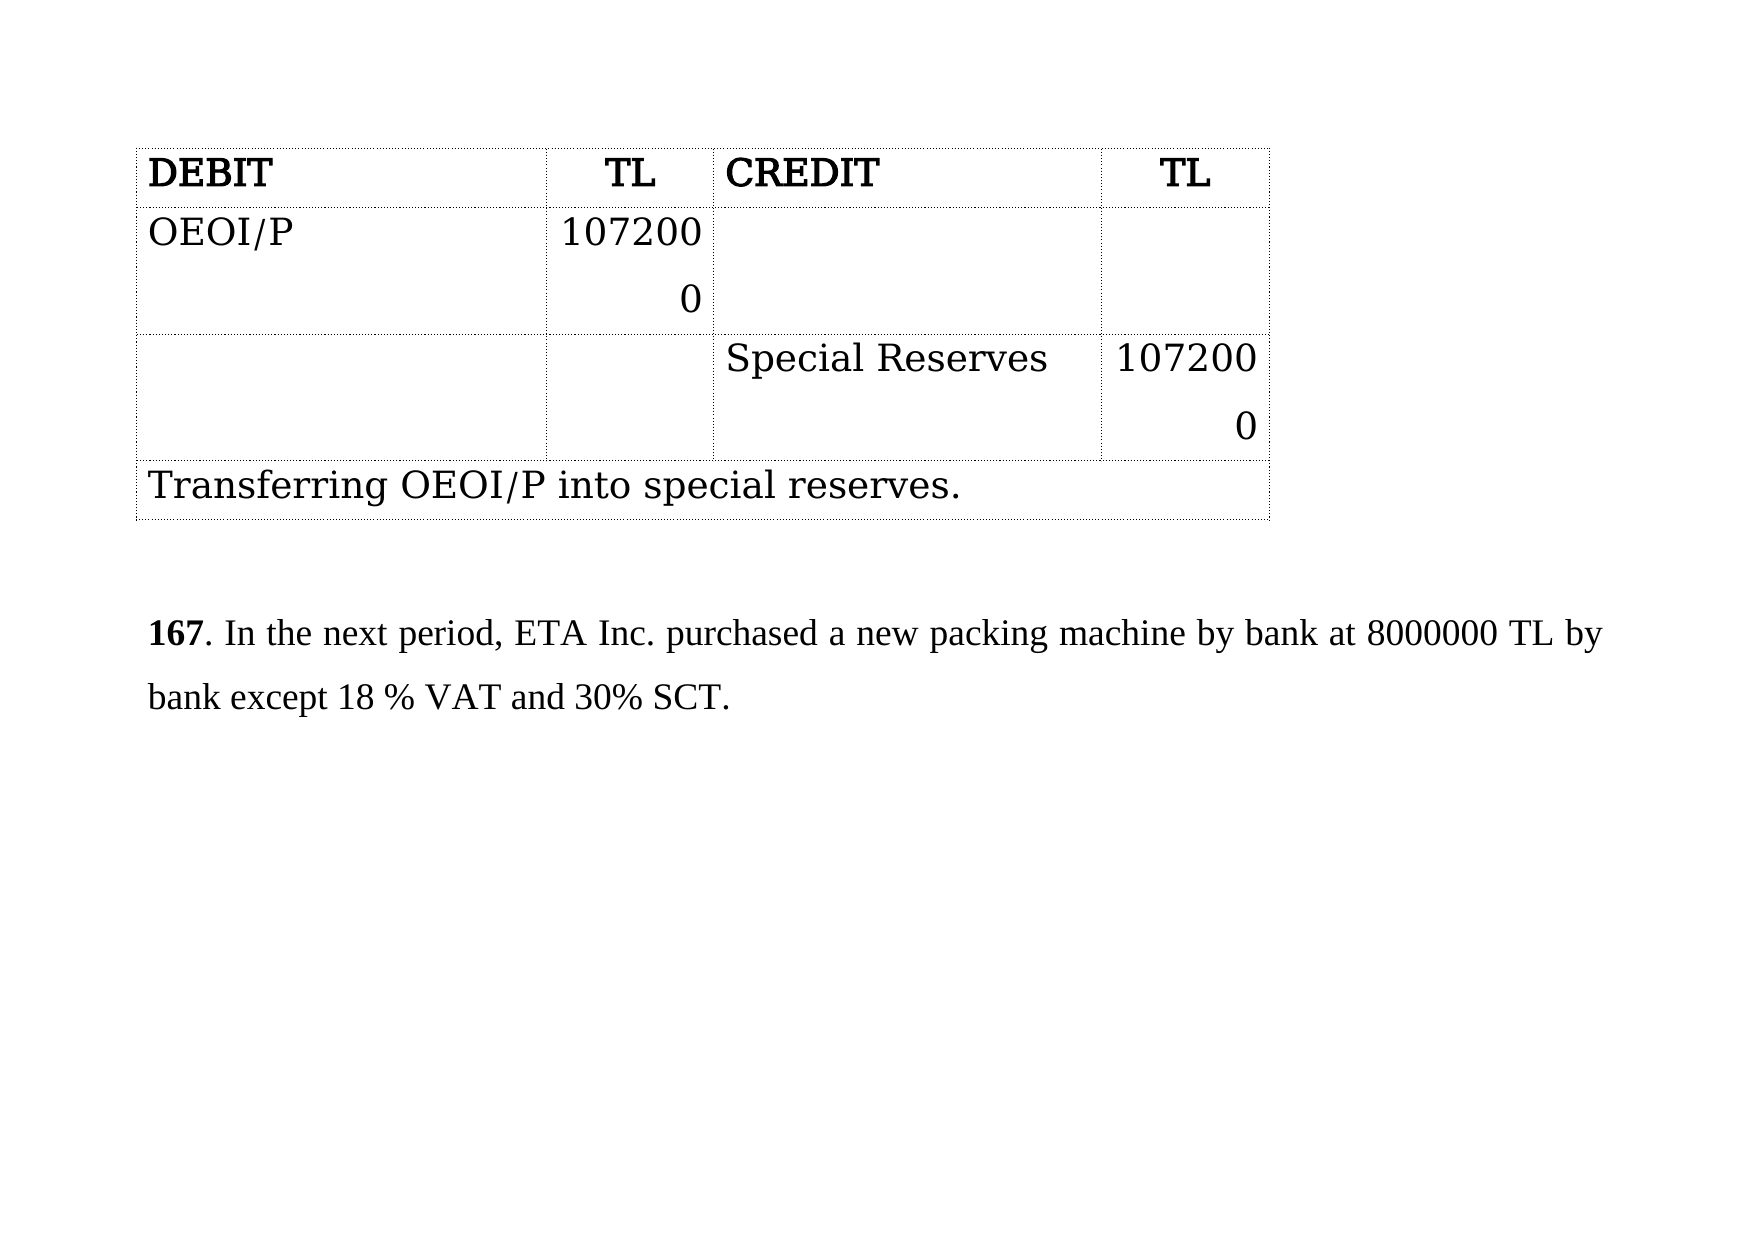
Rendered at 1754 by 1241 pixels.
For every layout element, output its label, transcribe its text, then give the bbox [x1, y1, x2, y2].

table_cell OEOI/P [136, 207, 546, 333]
table_cell 1072000 [1101, 334, 1269, 460]
text 167. In the next period, ETA Inc. purchased a new packing machine by bank at 8000000 TL by bank except 18 % VAT and 30% SCT. [148, 610, 1606, 718]
table_cell [546, 334, 714, 460]
table_cell TL [546, 148, 714, 207]
table_cell 1072000 [546, 207, 714, 333]
table_cell TL [1101, 148, 1269, 207]
table_cell Special Reserves [714, 334, 1101, 460]
table_cell [1101, 207, 1269, 333]
table_cell CREDIT [714, 148, 1101, 207]
table_cell DEBIT [136, 148, 546, 207]
table_cell [714, 207, 1101, 333]
table_cell Transferring OEOI/P into special reserves. [136, 460, 1269, 519]
table_cell [136, 334, 546, 460]
